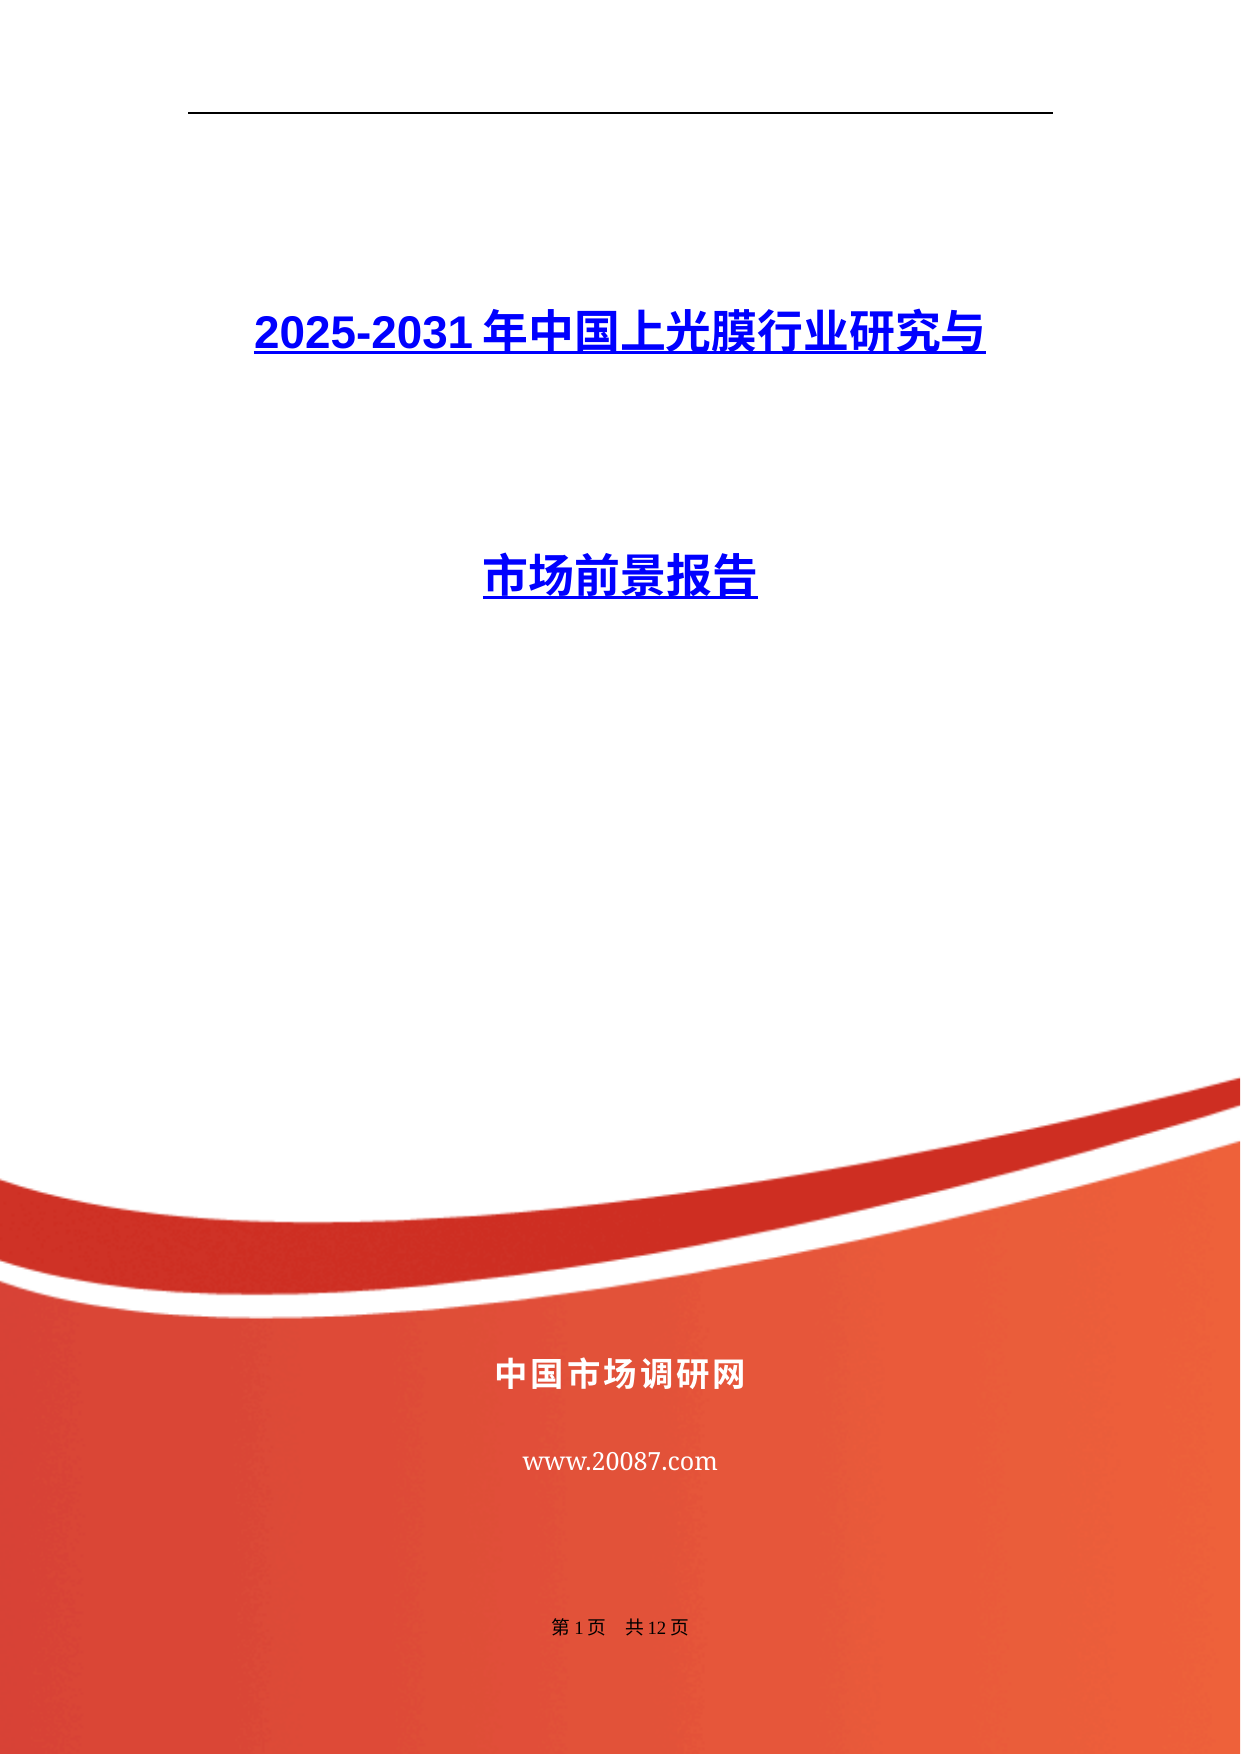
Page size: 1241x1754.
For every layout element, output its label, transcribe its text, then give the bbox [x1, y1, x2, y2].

picture [0, 1006, 1241, 1754]
table_header 2025-2031年中国上光膜行业研究与市场前景报告 [188, 207, 1053, 773]
text www.20087.com [187, 1428, 1053, 1493]
subtitle 中国市场调研网 [187, 1339, 1053, 1404]
